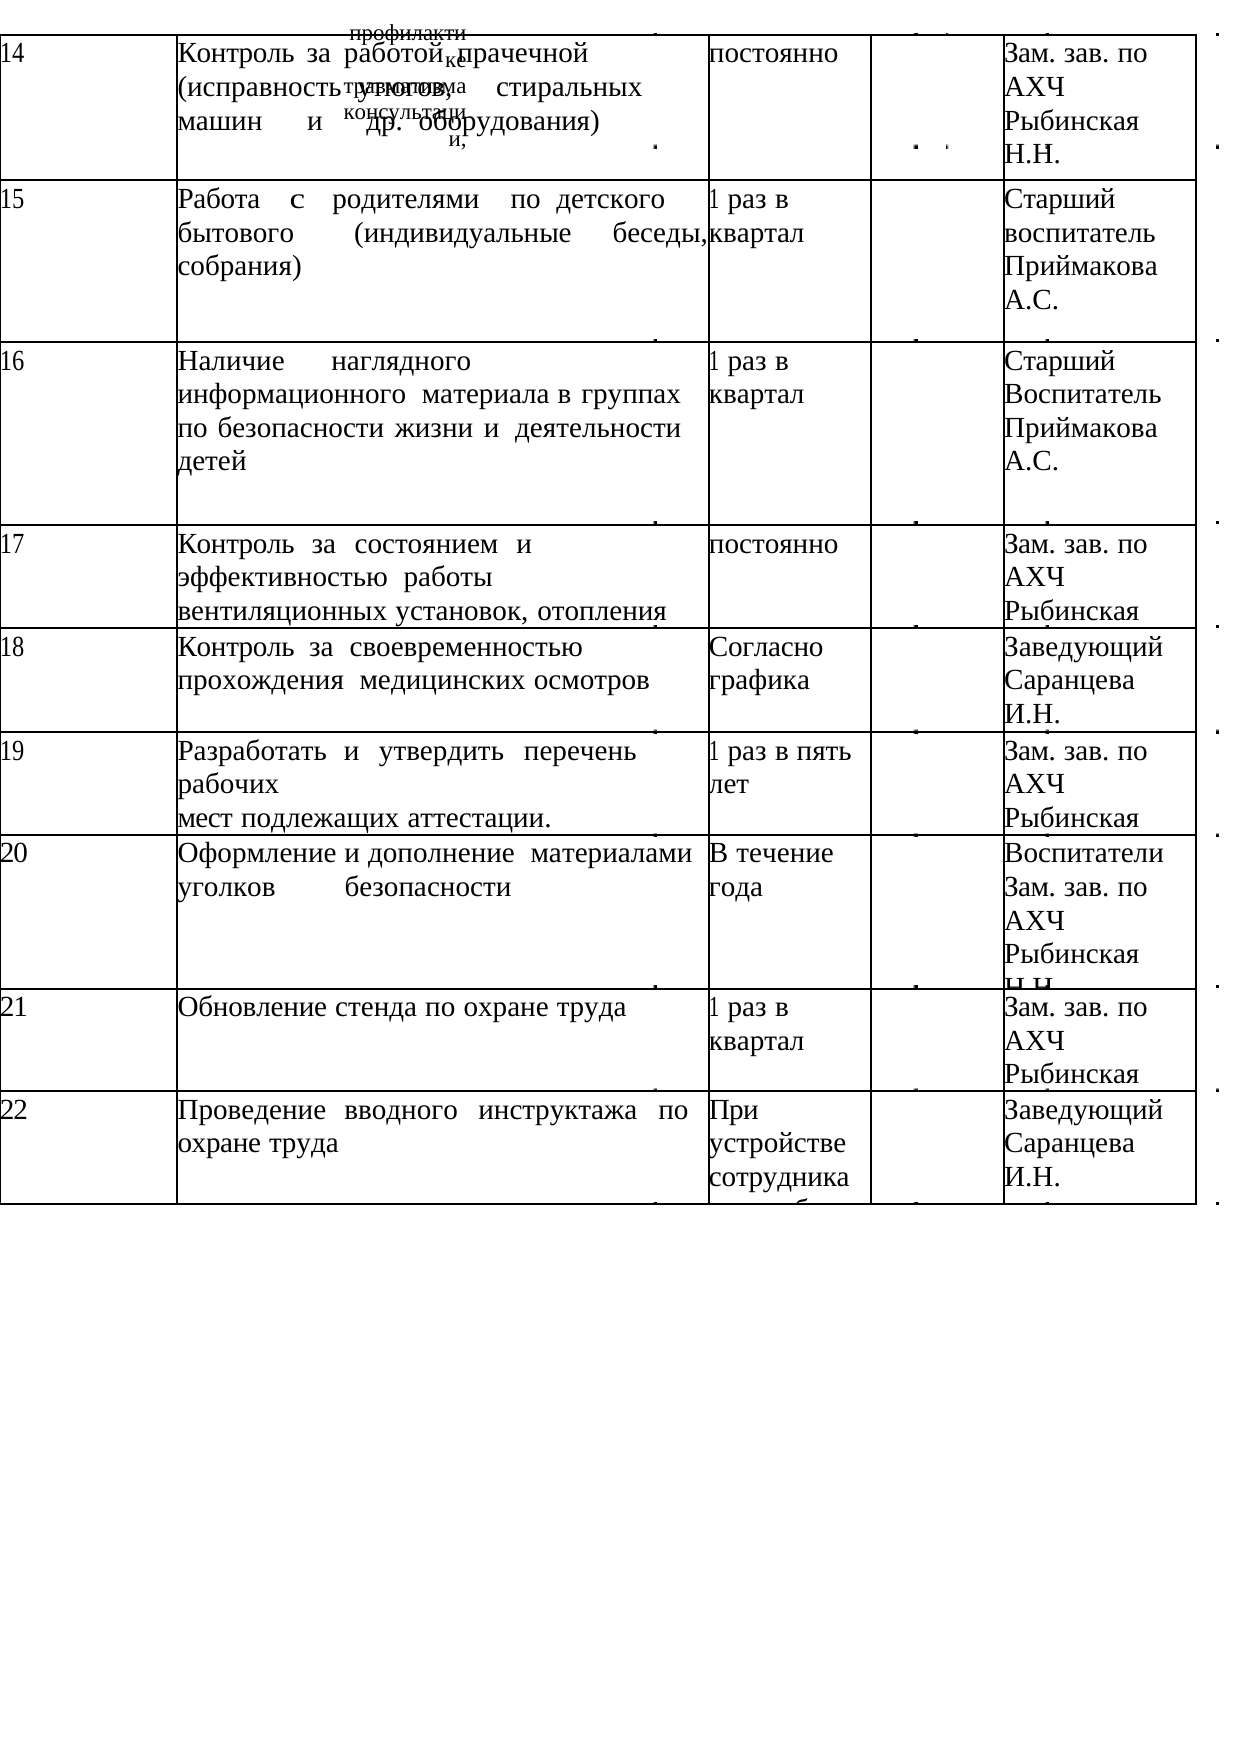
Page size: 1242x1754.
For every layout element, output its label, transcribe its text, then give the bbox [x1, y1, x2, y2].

table_cell Контроль за состоянием и эффективностью работы вентиляционных установок, отопления [178, 526, 708, 627]
table_cell Старший Воспитатель Приймакова А.С. [1005, 343, 1195, 524]
table_header Зам. зав. по АХЧ Рыбинская Н.Н. [1005, 36, 1195, 179]
table_cell [872, 1092, 1003, 1203]
table_cell 19 [1, 733, 176, 833]
table_cell Контроль за своевременностью прохождения медицинских осмотров [178, 629, 708, 731]
table_cell Оформление и дополнение материалами уголков безопасности [178, 836, 708, 987]
table_cell Работа с родителями по детского бытового (индивидуальные беседы, собрания) [178, 181, 708, 341]
table_cell Разработать и утвердить перечень рабочих мест подлежащих аттестации. [178, 733, 708, 833]
table_header 14 [1, 36, 176, 179]
table_cell 18 [1, 629, 176, 731]
table_cell [872, 990, 1003, 1090]
table_header Контроль за работой прачечной (исправность утюгов, стиральных машин и др. оборудования) [178, 36, 708, 179]
table_cell Старший воспитатель Приймакова А.С. [1005, 181, 1195, 341]
table_cell Согласно графика [710, 629, 870, 731]
table_cell [872, 343, 1003, 524]
table_cell 1 раз в квартал [710, 343, 870, 524]
table_cell [872, 526, 1003, 627]
table_cell 1 раз в пять лет [710, 733, 870, 833]
table_cell Обновление стенда по охране труда [178, 990, 708, 1090]
table_cell Заведующий Саранцева И.Н. [1005, 629, 1195, 731]
table_cell 1 раз в квартал [710, 181, 870, 341]
table_cell Проведение вводного инструктажа по охране труда [178, 1092, 708, 1203]
table_cell 1 раз в квартал [710, 990, 870, 1090]
table_cell Зам. зав. по АХЧ Рыбинская Н.Н [1005, 733, 1195, 833]
table_cell В течение года [710, 836, 870, 987]
table_cell [872, 733, 1003, 833]
table_cell Воспитатели Зам. зав. по АХЧ Рыбинская Н.Н [1005, 836, 1195, 987]
table_cell постоянно [710, 526, 870, 627]
table_cell 20 [1, 836, 176, 987]
table_cell 15 [1, 181, 176, 341]
table_cell [872, 836, 1003, 987]
table_cell Заведующий Саранцева И.Н. [1005, 1092, 1195, 1203]
table_cell 16 [1, 343, 176, 524]
table_header [872, 36, 1003, 179]
table_header постоянно [710, 36, 870, 179]
table_cell Зам. зав. по АХЧ Рыбинская Н.Н [1005, 526, 1195, 627]
table_cell 17 [1, 526, 176, 627]
table_cell 21 [1, 990, 176, 1090]
table_cell Наличие наглядного информационного материала в группах по безопасности жизни и деятельности детей [178, 343, 708, 524]
table_cell [872, 181, 1003, 341]
table_cell [872, 629, 1003, 731]
table_cell Зам. зав. по АХЧ Рыбинская Н.Н [1005, 990, 1195, 1090]
table_cell При устройстве сотрудника на работу [710, 1092, 870, 1203]
table_cell 22 [1, 1092, 176, 1203]
